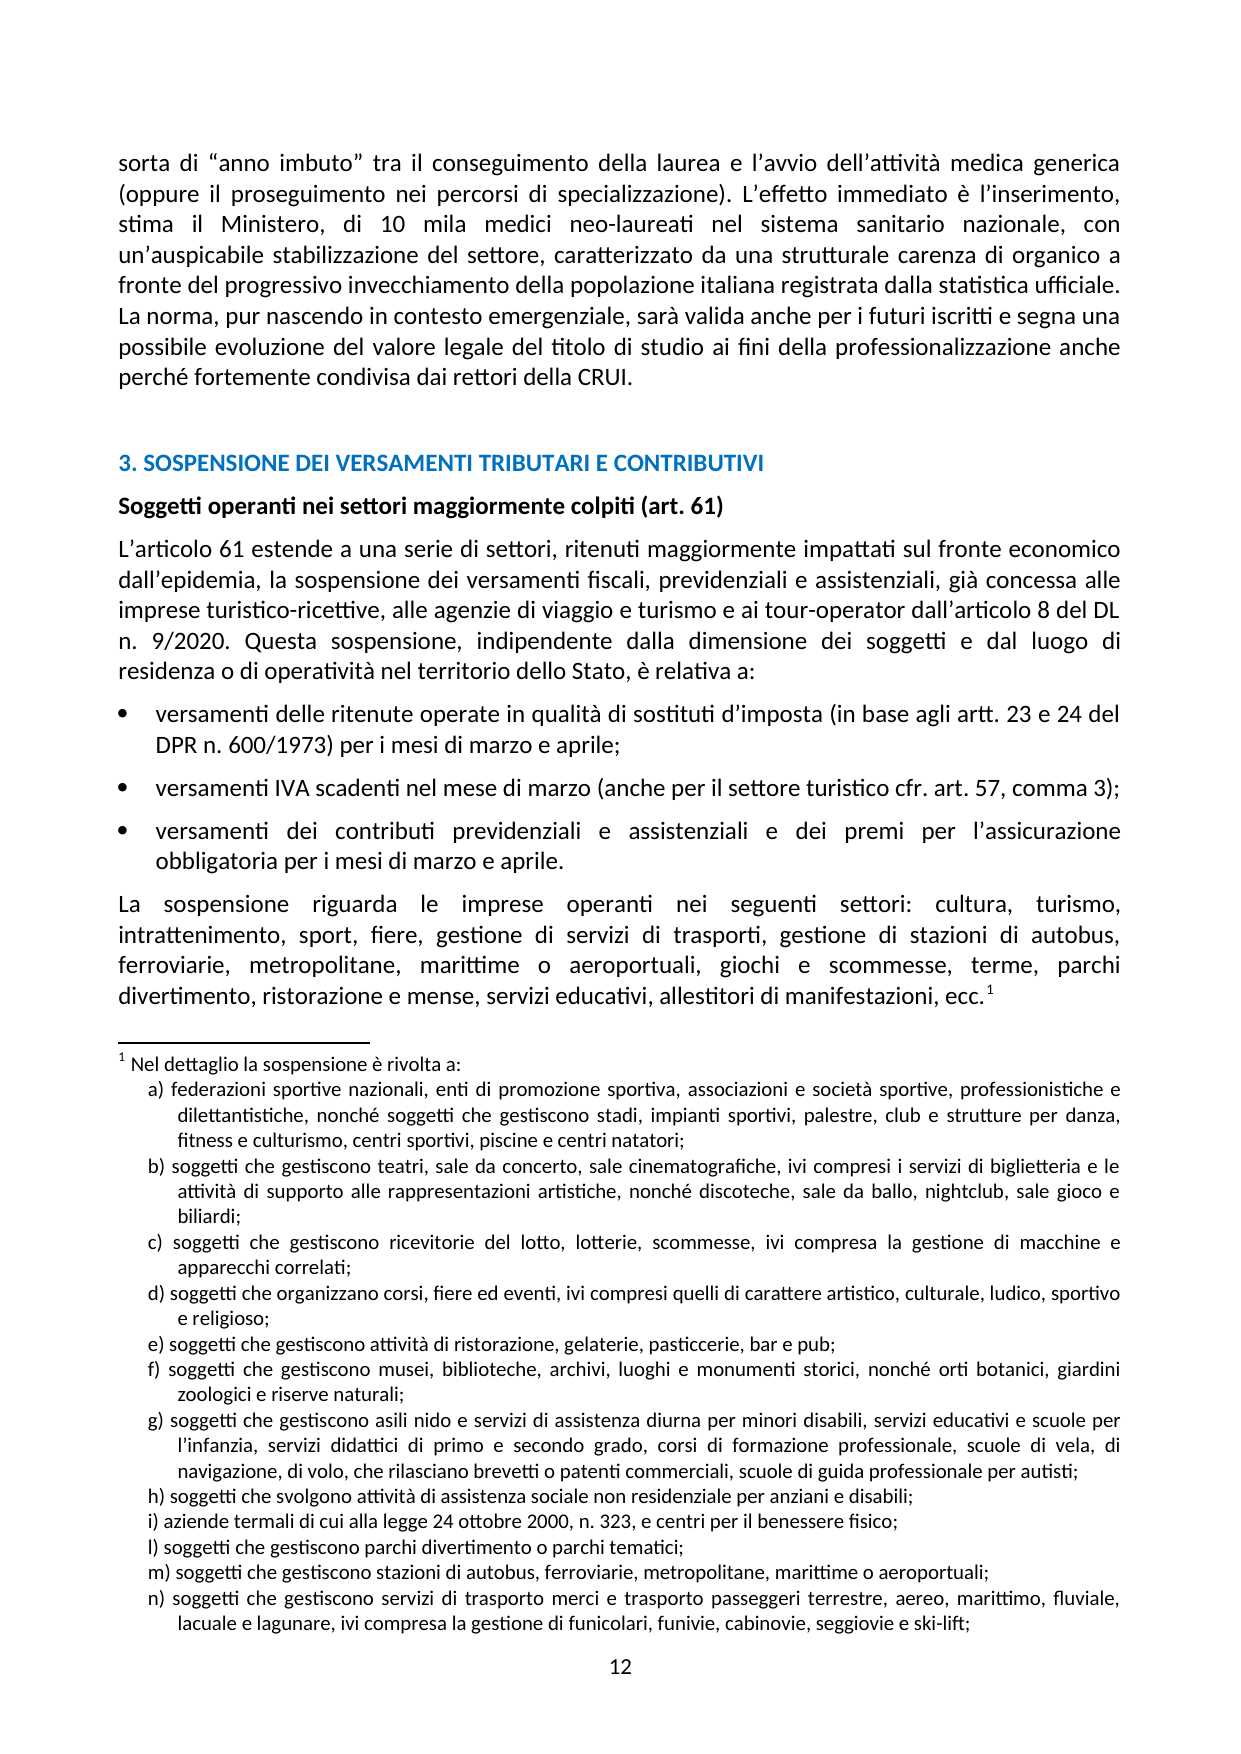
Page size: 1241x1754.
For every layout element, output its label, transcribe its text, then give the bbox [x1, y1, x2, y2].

list versamenti IVA scadenti nel mese di marzo (anche per il settore turistico cfr. art. 57, comma 3); [118, 772, 1122, 802]
list versamenti dei contributi previdenziali e assistenziali e dei premi per l’assicurazione obbligatoria per i mesi di marzo e aprile. [118, 815, 1122, 876]
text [118, 148, 1122, 392]
text La sospensione riguarda le imprese operanti nei seguenti settori: cultura, turismo, intrattenimento, sport, fiere, gestione di servizi di trasporti, gestione di stazioni di autobus, ferroviarie, metropolitane, marittime o aeroportuali, giochi e scommesse, terme, parchi divertimento, ristorazione e mense, servizi educativi, allestitori di manifestazioni, ecc. [118, 888, 1122, 1011]
list versamenti delle ritenute operate in qualità di sostituti d’imposta (in base agli artt. 23 e 24 del DPR n. 600/1973) per i mesi di marzo e aprile; [118, 698, 1122, 759]
text L’articolo 61 estende a una serie di settori, ritenuti maggiormente impattati sul fronte economico dall’epidemia, la sospensione dei versamenti fiscali, previdenziali e assistenziali, già concessa alle imprese turistico-ricettive, alle agenzie di viaggio e turismo e ai tour-operator dall’articolo 8 del DL n. 9/2020. Questa sospensione, indipendente dalla dimensione dei soggetti e dal luogo di residenza o di operatività nel territorio dello Stato, è relativa a: [118, 533, 1122, 686]
text 3. SOSPENSIONE DEI VERSAMENTI TRIBUTARI E CONTRIBUTIVI [118, 447, 1122, 478]
text Soggetti operanti nei settori maggiormente colpiti (art. 61) [118, 490, 1122, 521]
